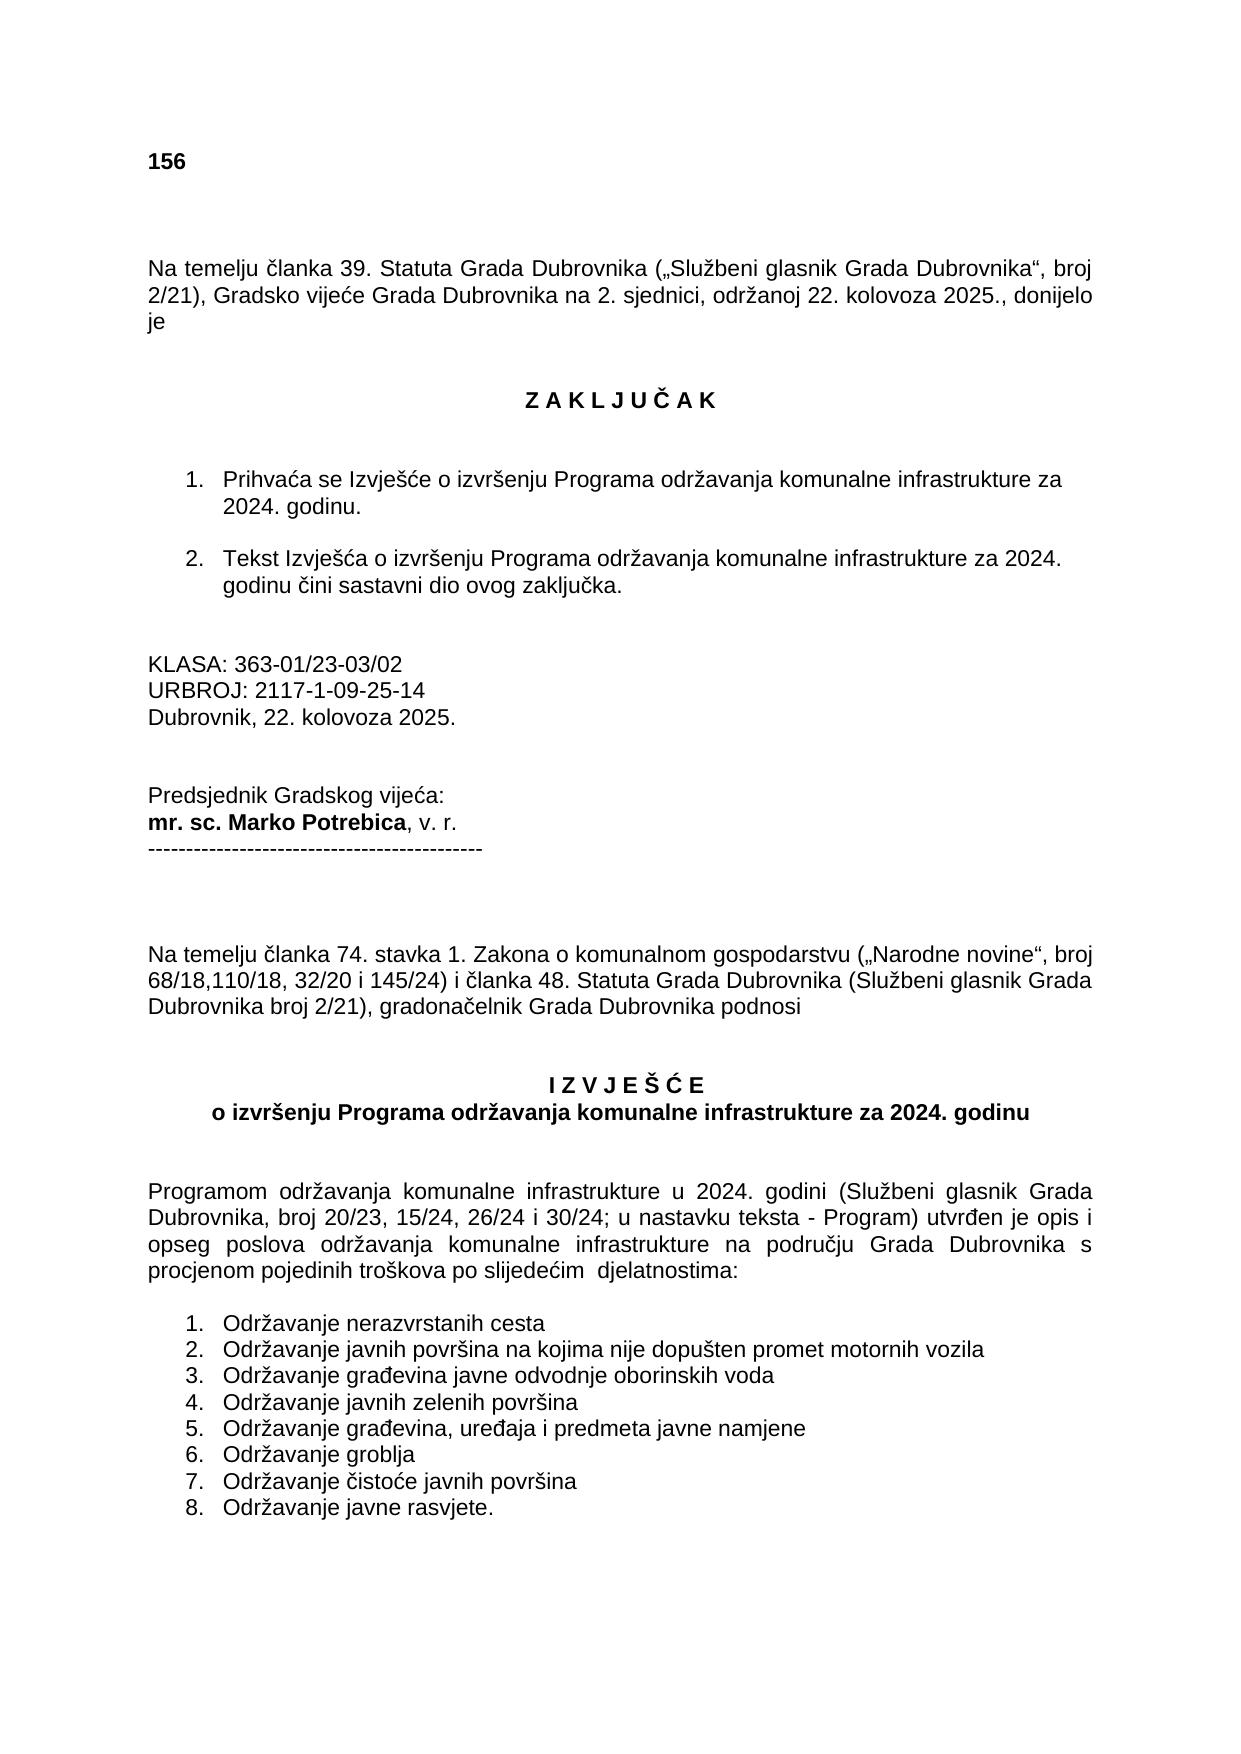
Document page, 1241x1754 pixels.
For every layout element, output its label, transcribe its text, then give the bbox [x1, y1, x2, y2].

list Održavanje groblja [185, 1441, 1093, 1468]
text 156 [148, 148, 1093, 174]
text URBROJ: 2117-1-09-25-14 [148, 677, 1093, 703]
text -------------------------------------------- [148, 835, 1093, 862]
list Prihvaća se Izvješće o izvršenju Programa održavanja komunalne infrastrukture za 2024. godinu. [185, 466, 1093, 519]
list Održavanje javnih površina na kojima nije dopušten promet motornih vozila [185, 1336, 1093, 1362]
text KLASA: 363-01/23-03/02 [148, 651, 1093, 677]
list Tekst Izvješća o izvršenju Programa održavanja komunalne infrastrukture za 2024. godinu čini sastavni dio ovog zaključka. [185, 545, 1093, 598]
text mr. sc. Marko Potrebica, v. r. [148, 809, 1093, 835]
text Na temelju članka 39. Statuta Grada Dubrovnika („Službeni glasnik Grada Dubrovnika“, broj 2/21), Gradsko vijeće Grada Dubrovnika na 2. sjednici, održanoj 22. kolovoza 2025., donijelo je [148, 255, 1093, 334]
text Na temelju članka 74. stavka 1. Zakona o komunalnom gospodarstvu („Narodne novine“, broj 68/18,110/18, 32/20 i 145/24) i članka 48. Statuta Grada Dubrovnika (Službeni glasnik Grada Dubrovnika broj 2/21), gradonačelnik Grada Dubrovnika podnosi [148, 941, 1093, 1020]
text Dubrovnik, 22. kolovoza 2025. [148, 703, 1093, 730]
text Z A K L J U Č A K [148, 387, 1093, 413]
list Održavanje građevina javne odvodnje oborinskih voda [185, 1362, 1093, 1389]
list Održavanje građevina, uređaja i predmeta javne namjene [185, 1415, 1093, 1441]
list Održavanje javnih zelenih površina [185, 1389, 1093, 1415]
text Programom održavanja komunalne infrastrukture u 2024. godini (Službeni glasnik Grada Dubrovnika, broj 20/23, 15/24, 26/24 i 30/24; u nastavku teksta - Program) utvrđen je opis i opseg poslova održavanja komunalne infrastrukture na području Grada Dubrovnika s procjenom pojedinih troškova po slijedećim djelatnostima: [148, 1178, 1093, 1283]
list Održavanje javne rasvjete. [185, 1494, 1093, 1520]
list Održavanje čistoće javnih površina [185, 1468, 1093, 1494]
list Održavanje nerazvrstanih cesta [185, 1309, 1093, 1336]
text o izvršenju Programa održavanja komunalne infrastrukture za 2024. godinu [148, 1099, 1093, 1125]
text Predsjednik Gradskog vijeća: [148, 782, 1093, 809]
text I Z V J E Š Ć E [148, 1072, 1093, 1099]
